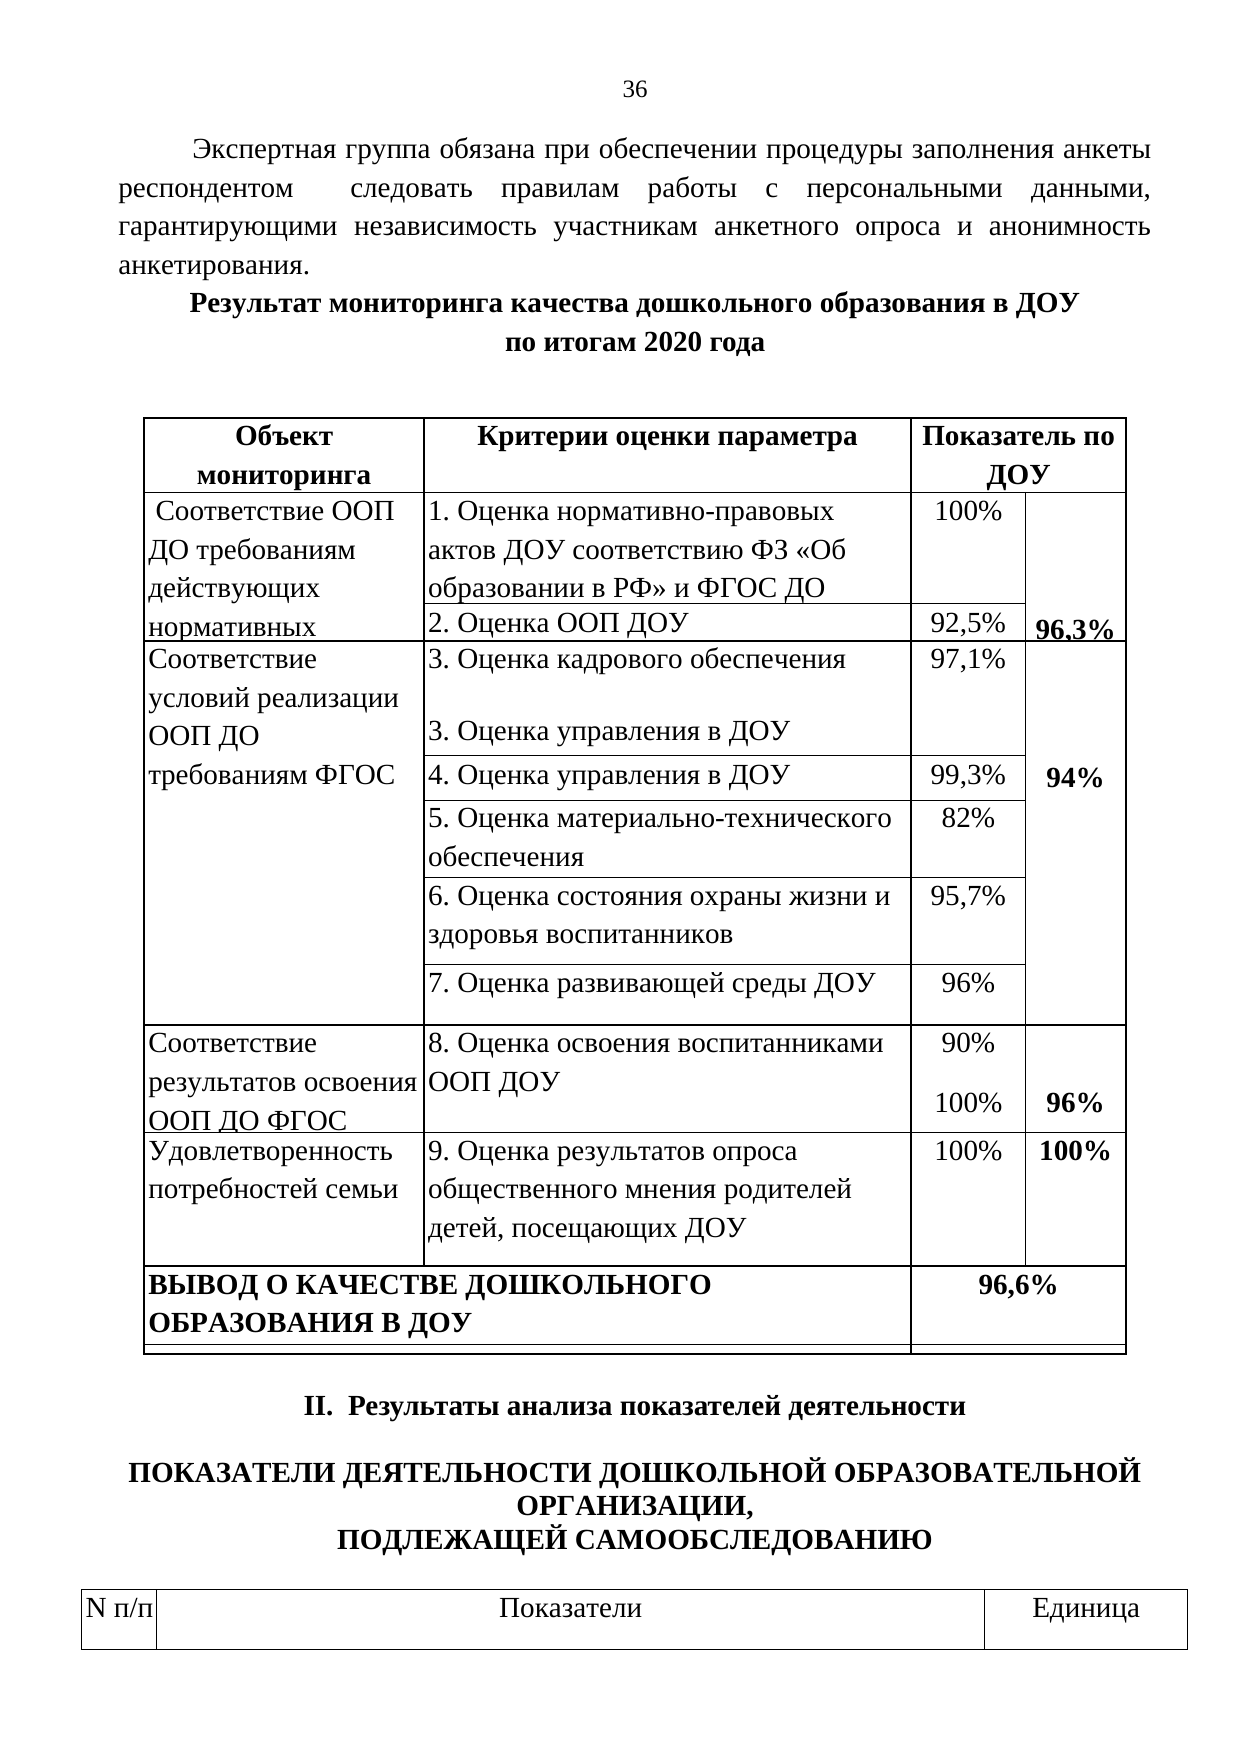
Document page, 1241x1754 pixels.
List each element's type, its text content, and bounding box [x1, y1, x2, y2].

table_cell 100% [912, 1133, 1025, 1265]
table_header Показатели [157, 1590, 984, 1648]
table_cell 96,6% [912, 1267, 1125, 1344]
table_cell 7. Оценка развивающей среды ДОУ [425, 965, 910, 1024]
table_header Единица измерения [985, 1590, 1187, 1648]
table_cell 100% [1026, 1133, 1125, 1265]
table_cell Соответствие ООП ДО требованиям действующих нормативных правовых документов (ФГОС) [145, 493, 423, 640]
table_header N п/п [82, 1590, 156, 1648]
text Результат мониторинга качества дошкольного образования в ДОУ [118, 286, 1152, 319]
table_cell 4. Оценка управления в ДОУ [425, 756, 910, 799]
table_cell 5. Оценка материально-технического обеспечения [425, 801, 910, 877]
subtitle II. Результаты анализа показателей деятельности [118, 1388, 1152, 1421]
table_cell ВЫВОД О КАЧЕСТВЕ ДОШКОЛЬНОГО ОБРАЗОВАНИЯ В ДОУ [145, 1267, 910, 1344]
table_cell 96,3% [1026, 493, 1125, 640]
table_cell Соответствие условий реализации ООП ДО требованиям ФГОС [145, 642, 423, 1024]
table_cell 96% [1026, 1026, 1125, 1131]
table_header Критерии оценки параметра [425, 419, 910, 492]
table_cell 1. Оценка нормативно-правовых актов ДОУ соответствию ФЗ «Об образовании в РФ» и ФГОС ДО [425, 493, 910, 603]
table_cell 96% [912, 965, 1025, 1024]
text ПОКАЗАТЕЛИ ДЕЯТЕЛЬНОСТИ ДОШКОЛЬНОЙ ОБРАЗОВАТЕЛЬНОЙ ОРГАНИЗАЦИИ, ПОДЛЕЖАЩЕЙ САМООБСЛЕДОВАНИЮ [118, 1455, 1152, 1556]
table_cell 94% [1026, 642, 1125, 1024]
table_cell Соответствие результатов освоения ООП ДО ФГОС [145, 1026, 423, 1131]
table_cell 2. Оценка ООП ДОУ [425, 604, 910, 640]
table_header Объект мониторинга [145, 419, 423, 492]
table_cell 90% 100% [912, 1026, 1025, 1131]
table_cell 8. Оценка освоения воспитанниками ООП ДОУ [425, 1026, 910, 1131]
table_cell 97,1% [912, 642, 1025, 755]
list Экспертная группа обязана при обеспечении процедуры заполнения анкеты респондентом следовать правилам работы с персональными данными, гарантирующими независимость участникам анкетного опроса и анонимность анкетирования. [118, 131, 1152, 281]
table_cell Удовлетворенность потребностей семьи [145, 1133, 423, 1265]
table_cell [912, 1345, 1125, 1353]
table_header Показатель по ДОУ [912, 419, 1125, 492]
table_cell 82% [912, 801, 1025, 877]
table_cell 9. Оценка результатов опроса общественного мнения родителей детей, посещающих ДОУ [425, 1133, 910, 1265]
table_cell 95,7% [912, 878, 1025, 964]
subtitle по итогам 2020 года [118, 324, 1152, 358]
table_cell 3. Оценка кадрового обеспечения 3. Оценка управления в ДОУ 4. Оценка учебно-методического обеспечения 5. Оценка состояния охраны жизни и здоровья воспитанников 6. Оценка развивающей среды ДОУ [425, 642, 910, 755]
table_cell 92,5% [912, 604, 1025, 640]
table_cell 99,3% [912, 756, 1025, 799]
table_cell [145, 1345, 910, 1353]
table_cell 100% [912, 493, 1025, 603]
table_cell 6. Оценка состояния охраны жизни и здоровья воспитанников [425, 878, 910, 964]
